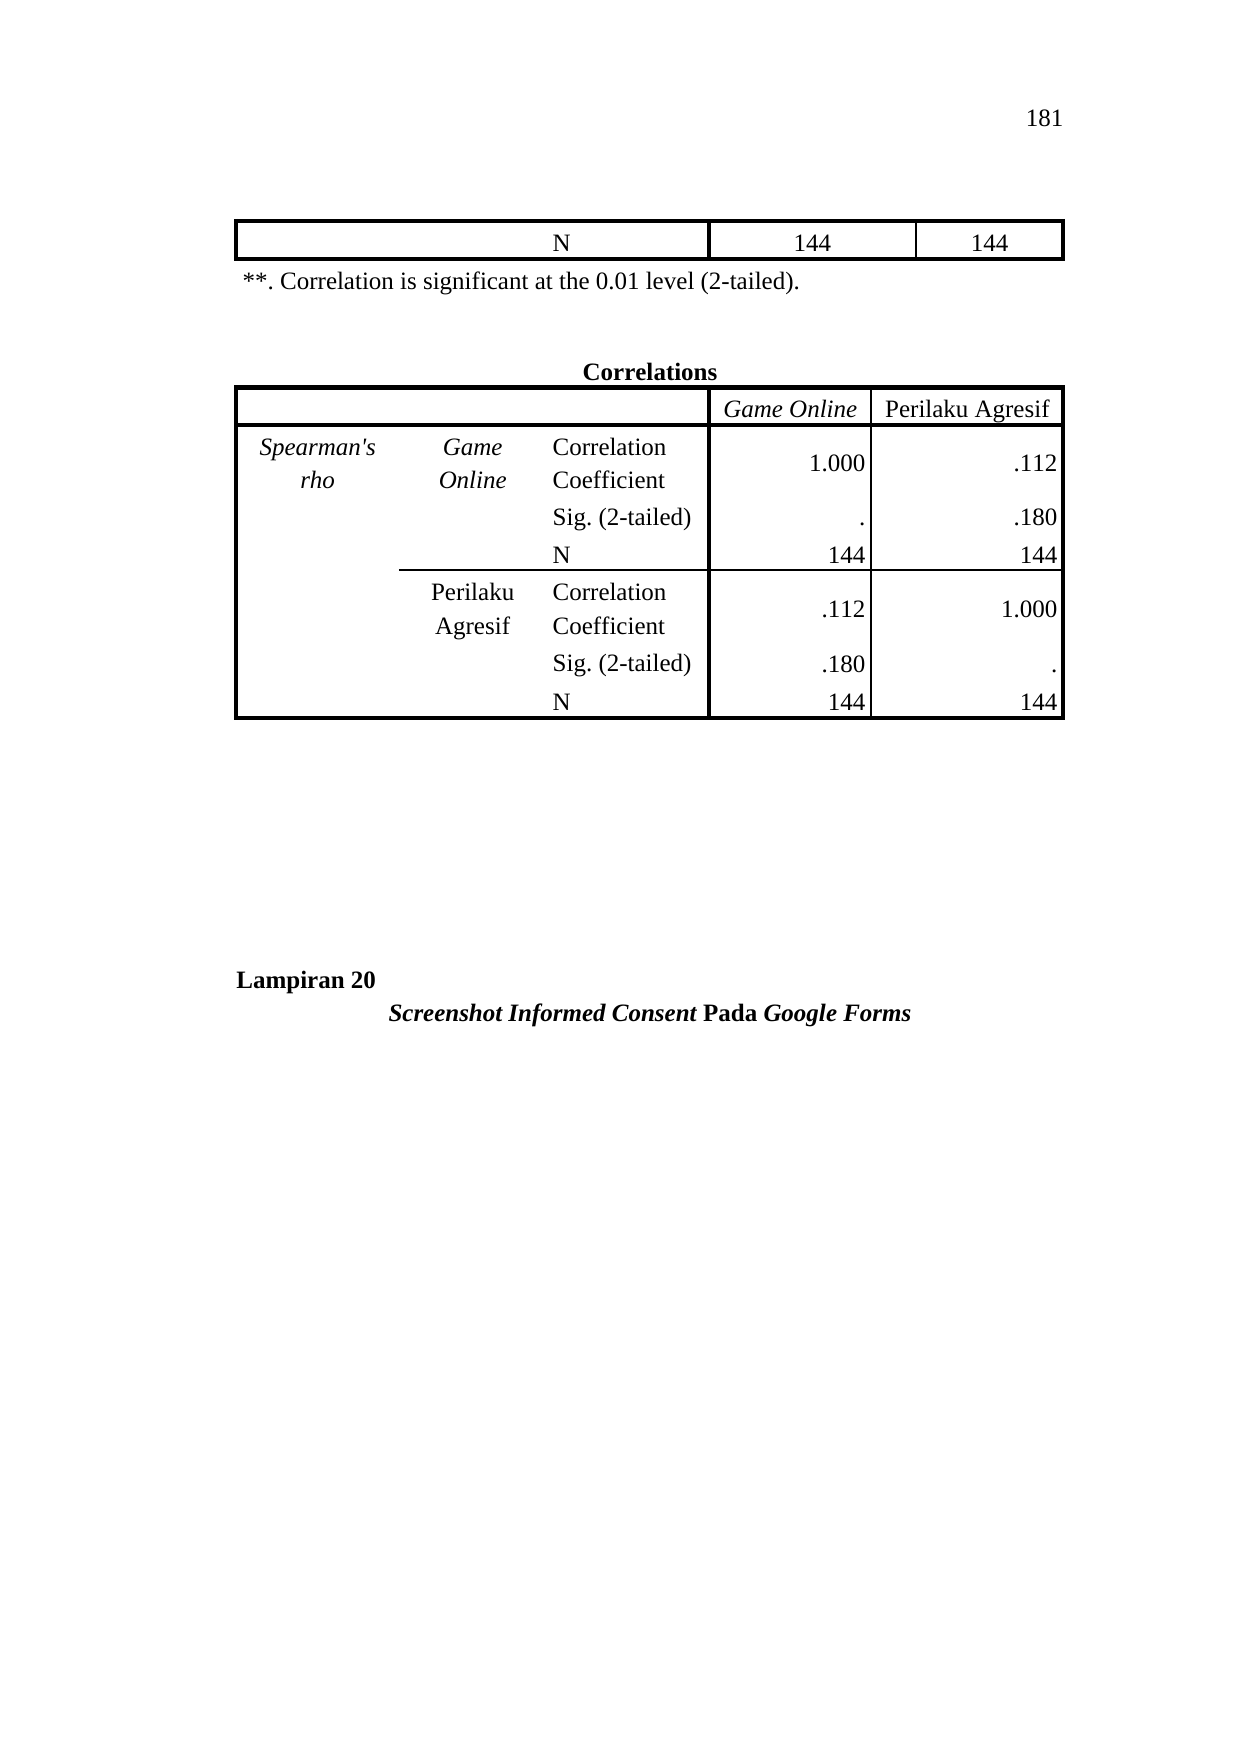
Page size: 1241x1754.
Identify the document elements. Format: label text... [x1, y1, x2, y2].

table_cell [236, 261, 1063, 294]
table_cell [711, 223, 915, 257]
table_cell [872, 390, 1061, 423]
text Lampiran 20 [236, 965, 1063, 994]
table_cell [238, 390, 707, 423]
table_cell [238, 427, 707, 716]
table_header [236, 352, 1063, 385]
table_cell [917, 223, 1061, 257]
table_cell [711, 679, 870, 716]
text Screenshot Informed Consent Pada Google Forms [236, 998, 1063, 1027]
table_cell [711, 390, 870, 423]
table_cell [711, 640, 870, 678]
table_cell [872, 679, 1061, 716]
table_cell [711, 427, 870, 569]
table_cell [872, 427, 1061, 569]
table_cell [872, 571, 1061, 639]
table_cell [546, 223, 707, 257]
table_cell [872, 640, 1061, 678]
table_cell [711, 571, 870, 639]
